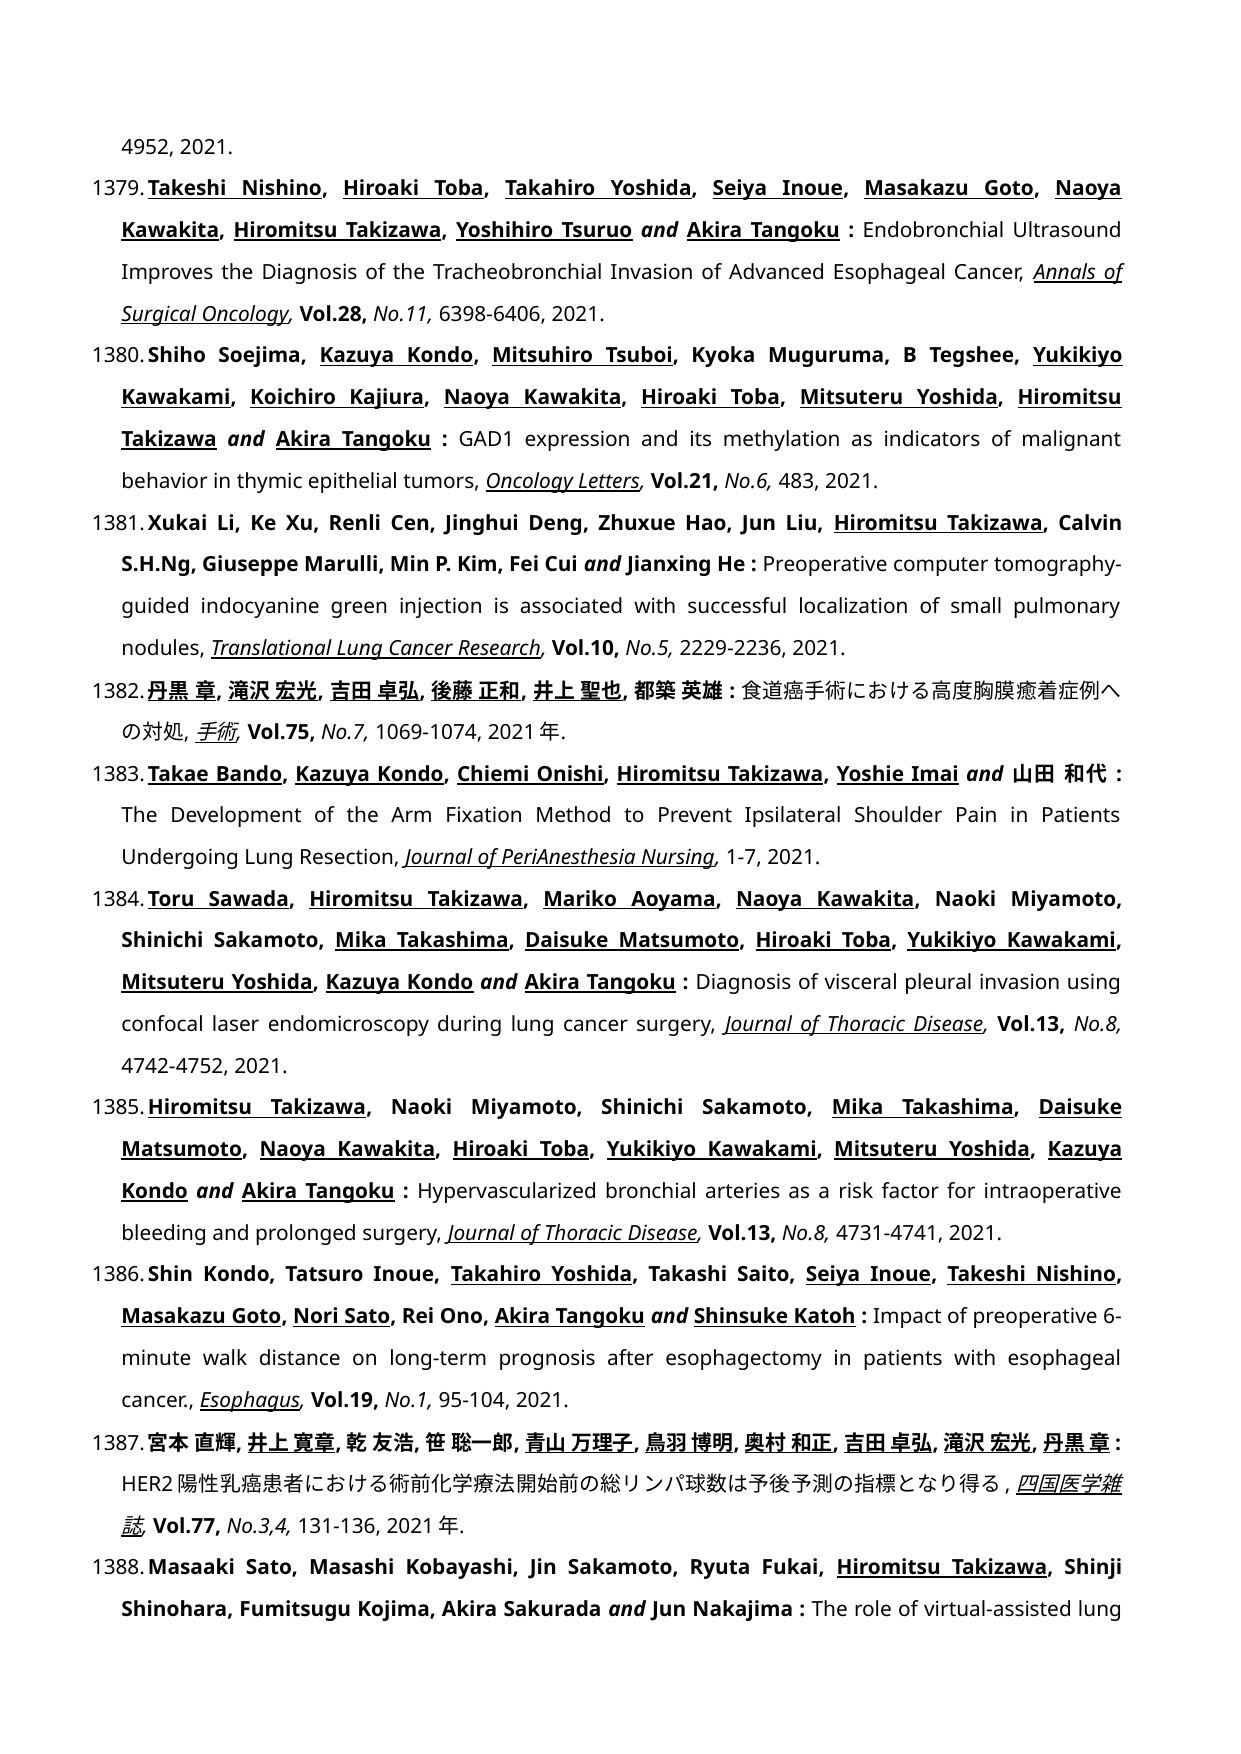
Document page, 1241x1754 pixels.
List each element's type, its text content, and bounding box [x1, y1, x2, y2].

list 宮本 直輝, 井上 寛章, 乾 友浩, 笹 聡一郎, 青山 万理子, 鳥羽 博明, 奥村 和正, 吉田 卓弘, 滝沢 宏光, 丹黒 章 : HER2陽性乳癌患者における術前化学療法開始前の総リンパ球数は予後予測の指標となり得る, 四国医学雑誌, Vol.77, No.3,4, 131-136, 2021年. [92, 1420, 1122, 1545]
list Takae Bando, Kazuya Kondo, Chiemi Onishi, Hiromitsu Takizawa, Yoshie Imai and 山田 和代 : The Development of the Arm Fixation Method to Prevent Ipsilateral Shoulder Pain in Patients Undergoing Lung Resection, Journal of PeriAnesthesia Nursing, 1-7, 2021. [92, 752, 1122, 877]
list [92, 125, 1122, 167]
list Xukai Li, Ke Xu, Renli Cen, Jinghui Deng, Zhuxue Hao, Jun Liu, Hiromitsu Takizawa, Calvin S.H.Ng, Giuseppe Marulli, Min P. Kim, Fei Cui and Jianxing He : Preoperative computer tomography-guided indocyanine green injection is associated with successful localization of small pulmonary nodules, Translational Lung Cancer Research, Vol.10, No.5, 2229-2236, 2021. [92, 501, 1122, 668]
list Toru Sawada, Hiromitsu Takizawa, Mariko Aoyama, Naoya Kawakita, Naoki Miyamoto, Shinichi Sakamoto, Mika Takashima, Daisuke Matsumoto, Hiroaki Toba, Yukikiyo Kawakami, Mitsuteru Yoshida, Kazuya Kondo and Akira Tangoku : Diagnosis of visceral pleural invasion using confocal laser endomicroscopy during lung cancer surgery, Journal of Thoracic Disease, Vol.13, No.8, 4742-4752, 2021. [92, 877, 1122, 1086]
list Shiho Soejima, Kazuya Kondo, Mitsuhiro Tsuboi, Kyoka Muguruma, B Tegshee, Yukikiyo Kawakami, Koichiro Kajiura, Naoya Kawakita, Hiroaki Toba, Mitsuteru Yoshida, Hiromitsu Takizawa and Akira Tangoku : GAD1 expression and its methylation as indicators of malignant behavior in thymic epithelial tumors, Oncology Letters, Vol.21, No.6, 483, 2021. [92, 334, 1122, 501]
list 丹黒 章, 滝沢 宏光, 吉田 卓弘, 後藤 正和, 井上 聖也, 都築 英雄 : 食道癌手術における高度胸膜癒着症例への対処, 手術, Vol.75, No.7, 1069-1074, 2021年. [92, 668, 1122, 752]
list Hiromitsu Takizawa, Naoki Miyamoto, Shinichi Sakamoto, Mika Takashima, Daisuke Matsumoto, Naoya Kawakita, Hiroaki Toba, Yukikiyo Kawakami, Mitsuteru Yoshida, Kazuya Kondo and Akira Tangoku : Hypervascularized bronchial arteries as a risk factor for intraoperative bleeding and prolonged surgery, Journal of Thoracic Disease, Vol.13, No.8, 4731-4741, 2021. [92, 1086, 1122, 1253]
list Shin Kondo, Tatsuro Inoue, Takahiro Yoshida, Takashi Saito, Seiya Inoue, Takeshi Nishino, Masakazu Goto, Nori Sato, Rei Ono, Akira Tangoku and Shinsuke Katoh : Impact of preoperative 6-minute walk distance on long-term prognosis after esophagectomy in patients with esophageal cancer., Esophagus, Vol.19, No.1, 95-104, 2021. [92, 1253, 1122, 1420]
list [92, 1545, 1122, 1629]
list Takeshi Nishino, Hiroaki Toba, Takahiro Yoshida, Seiya Inoue, Masakazu Goto, Naoya Kawakita, Hiromitsu Takizawa, Yoshihiro Tsuruo and Akira Tangoku : Endobronchial Ultrasound Improves the Diagnosis of the Tracheobronchial Invasion of Advanced Esophageal Cancer, Annals of Surgical Oncology, Vol.28, No.11, 6398-6406, 2021. [92, 167, 1122, 334]
